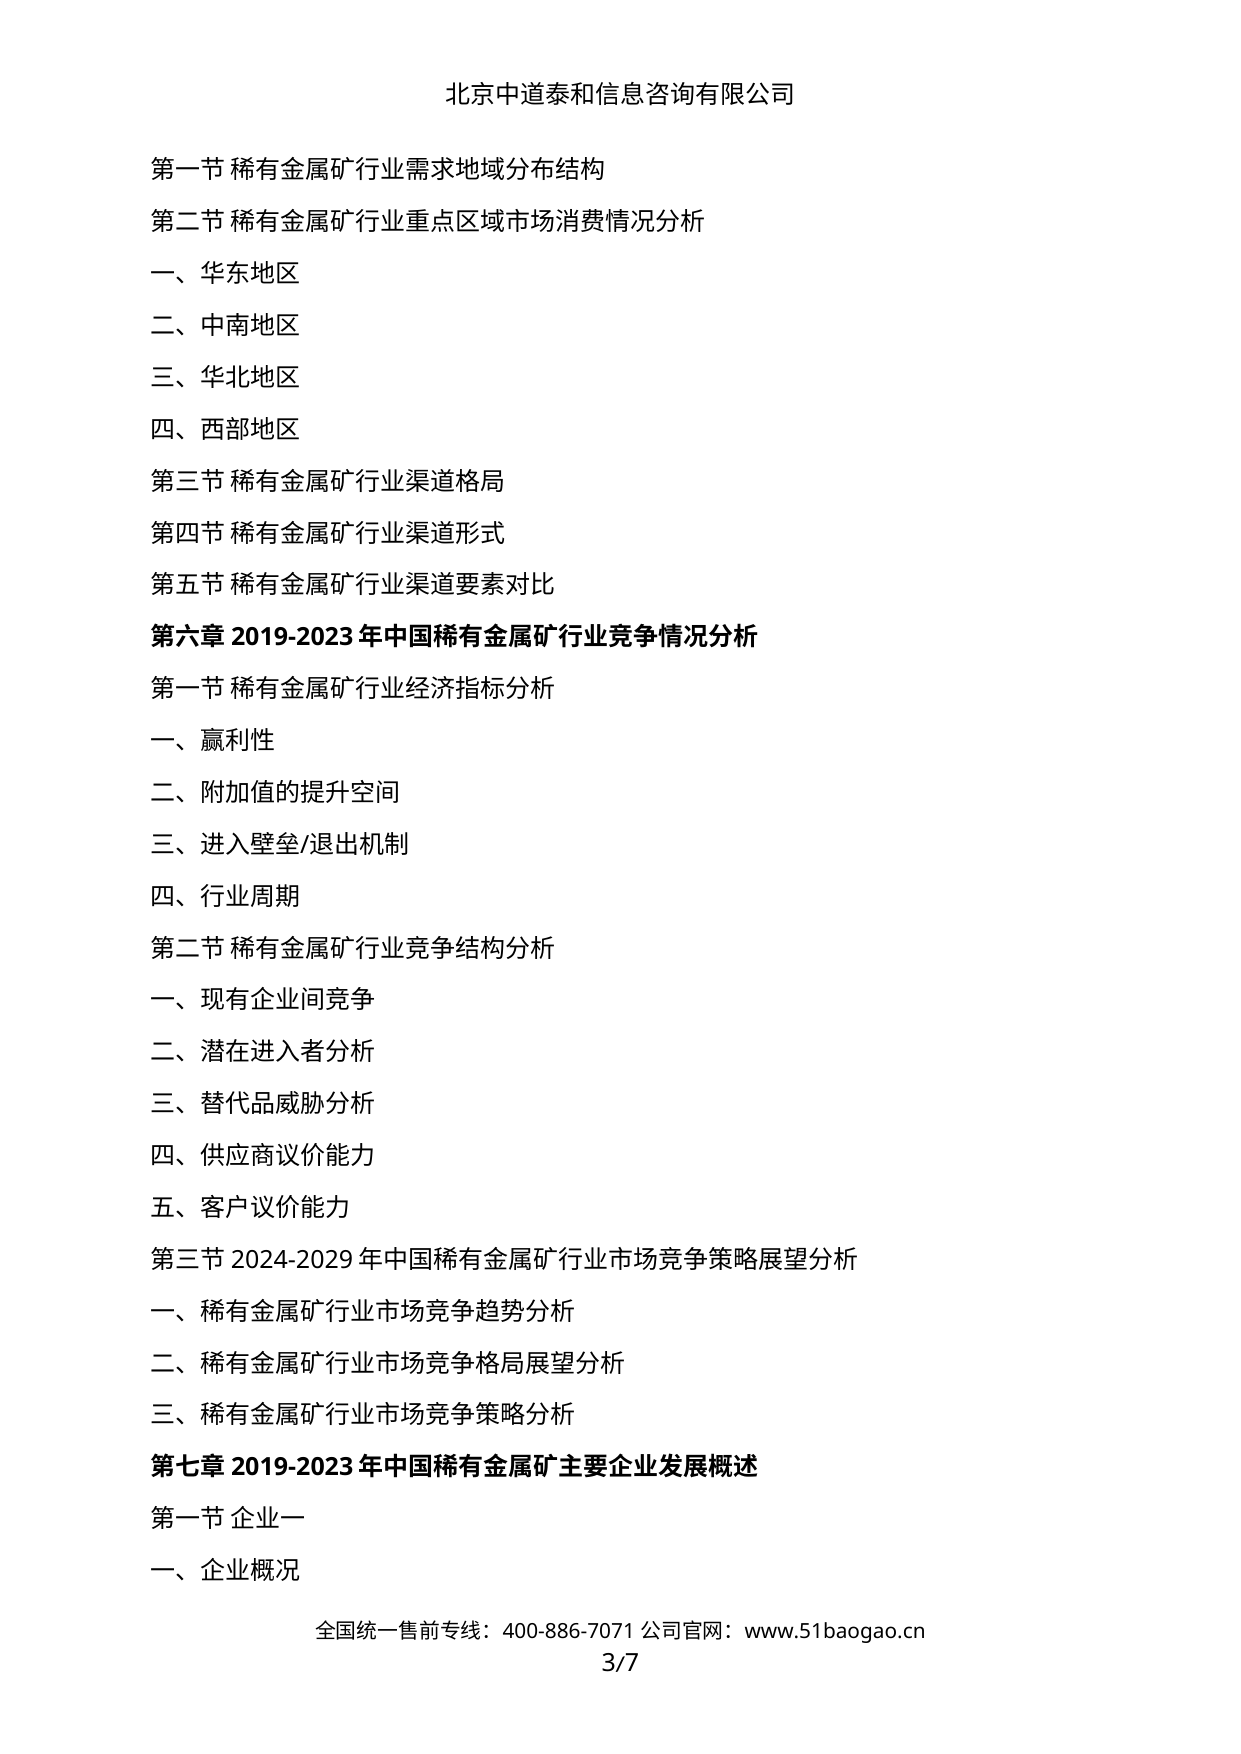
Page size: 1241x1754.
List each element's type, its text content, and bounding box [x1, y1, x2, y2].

text 第二节 稀有金属矿行业重点区域市场消费情况分析 [150, 202, 1090, 238]
text 二、稀有金属矿行业市场竞争格局展望分析 [150, 1343, 1090, 1379]
text 一、企业概况 [150, 1551, 1090, 1587]
text 四、供应商议价能力 [150, 1136, 1090, 1172]
text 第一节 企业一 [150, 1499, 1090, 1535]
text 二、潜在进入者分析 [150, 1032, 1090, 1068]
text 五、客户议价能力 [150, 1187, 1090, 1224]
text 三、稀有金属矿行业市场竞争策略分析 [150, 1395, 1090, 1431]
text 一、赢利性 [150, 721, 1090, 757]
text 四、西部地区 [150, 409, 1090, 446]
text 一、华东地区 [150, 254, 1090, 290]
text 一、现有企业间竞争 [150, 980, 1090, 1016]
text 第一节 稀有金属矿行业需求地域分布结构 [150, 150, 1090, 186]
text 第三节 稀有金属矿行业渠道格局 [150, 461, 1090, 497]
text 第六章 2019-2023年中国稀有金属矿行业竞争情况分析 [150, 617, 1090, 653]
text 第五节 稀有金属矿行业渠道要素对比 [150, 565, 1090, 601]
text 三、华北地区 [150, 357, 1090, 394]
text 一、稀有金属矿行业市场竞争趋势分析 [150, 1291, 1090, 1327]
text 三、替代品威胁分析 [150, 1084, 1090, 1120]
text 三、进入壁垒/退出机制 [150, 824, 1090, 861]
text 四、行业周期 [150, 876, 1090, 912]
text 二、中南地区 [150, 306, 1090, 342]
text 第二节 稀有金属矿行业竞争结构分析 [150, 928, 1090, 964]
text 二、附加值的提升空间 [150, 772, 1090, 809]
text 第四节 稀有金属矿行业渠道形式 [150, 513, 1090, 549]
text 第七章 2019-2023年中国稀有金属矿主要企业发展概述 [150, 1447, 1090, 1483]
text 第一节 稀有金属矿行业经济指标分析 [150, 669, 1090, 705]
text 第三节 2024-2029年中国稀有金属矿行业市场竞争策略展望分析 [150, 1239, 1090, 1276]
